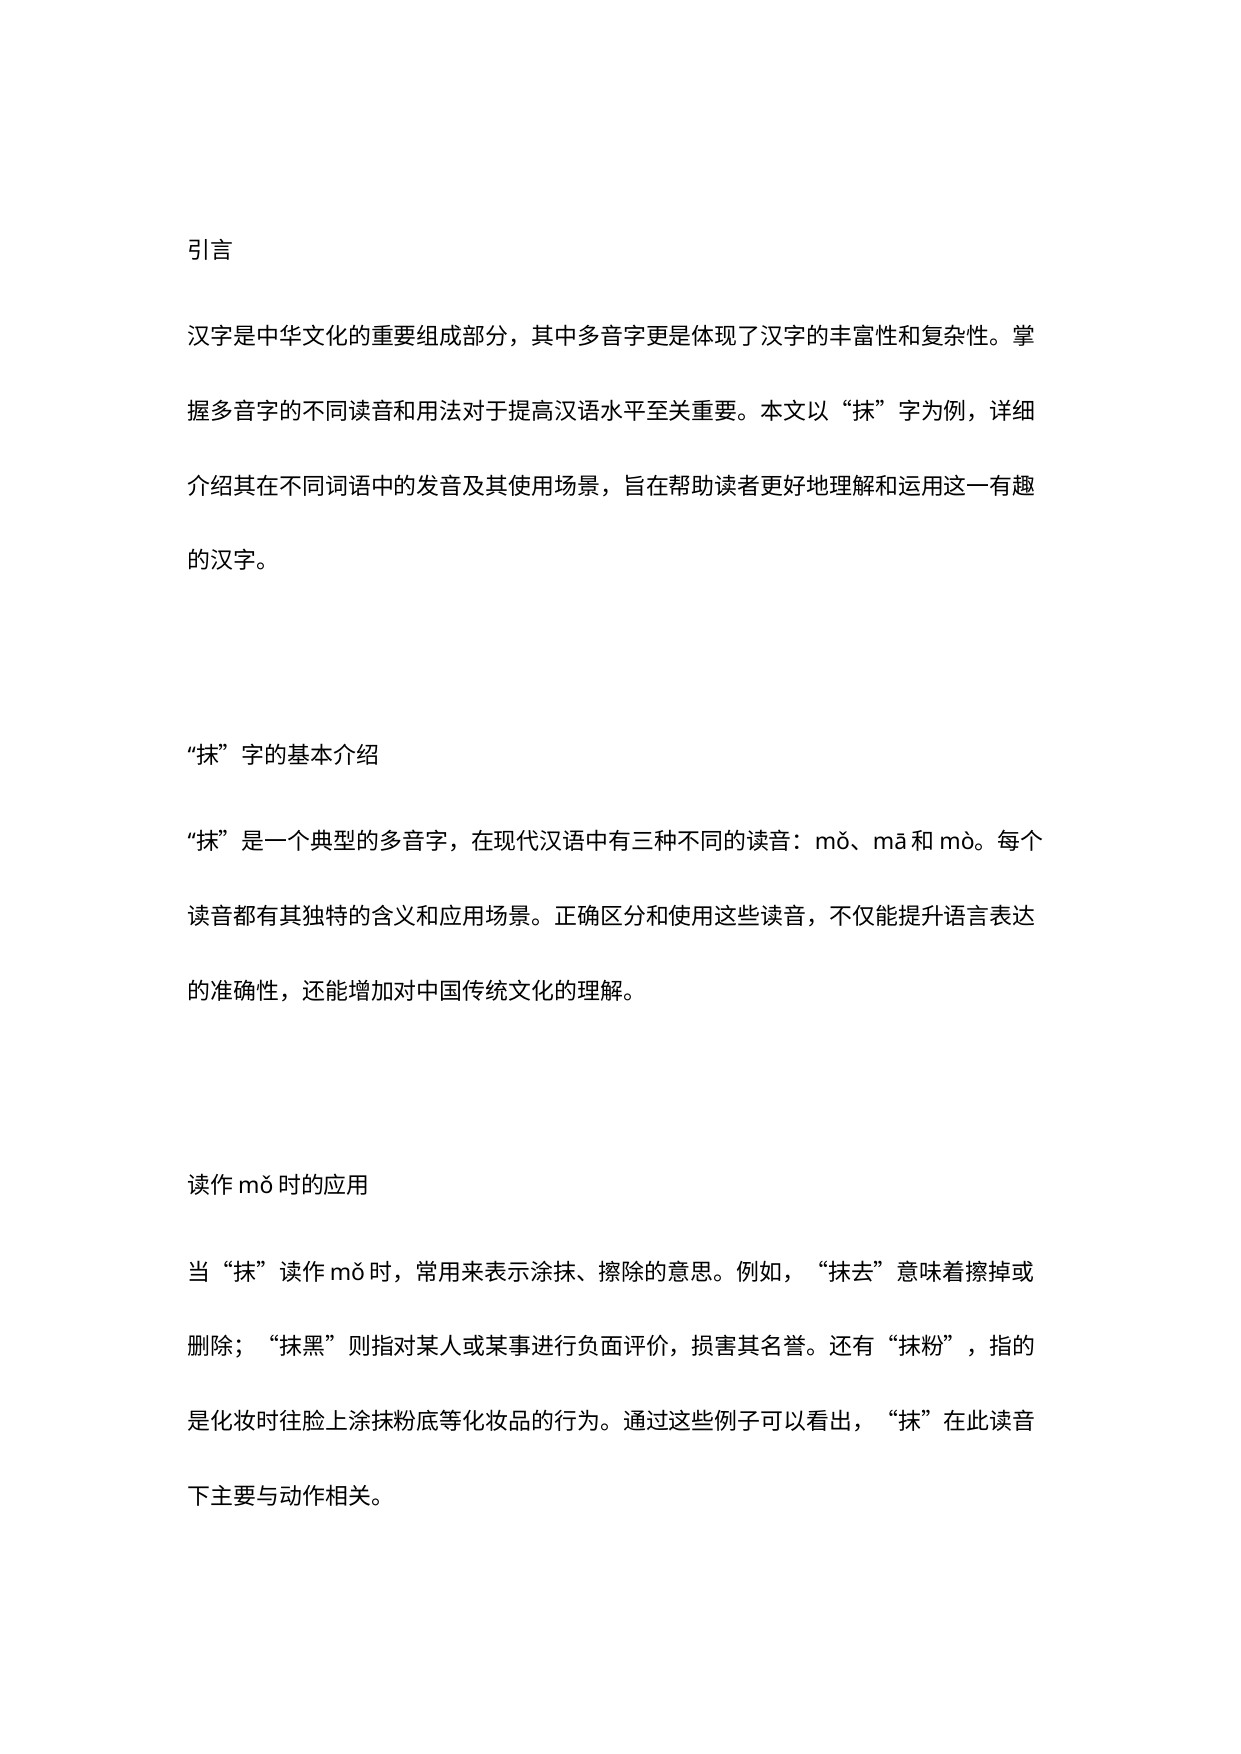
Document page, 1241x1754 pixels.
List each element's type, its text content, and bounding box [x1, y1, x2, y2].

text 当“抹”读作mǒ时，常用来表示涂抹、擦除的意思。例如，“抹去”意味着擦掉或删除；“抹黑”则指对某人或某事进行负面评价，损害其名誉。还有“抹粉”，指的是化妆时往脸上涂抹粉底等化妆品的行为。通过这些例子可以看出，“抹”在此读音下主要与动作相关。 [187, 1238, 1053, 1527]
text 汉字是中华文化的重要组成部分，其中多音字更是体现了汉字的丰富性和复杂性。掌握多音字的不同读音和用法对于提高汉语水平至关重要。本文以“抹”字为例，详细介绍其在不同词语中的发音及其使用场景，旨在帮助读者更好地理解和运用这一有趣的汉字。 [187, 302, 1053, 591]
text 读作mǒ时的应用 [187, 1151, 1053, 1216]
text “抹”字的基本介绍 [187, 721, 1053, 786]
text “抹”是一个典型的多音字，在现代汉语中有三种不同的读音：mǒ、mā和mò。每个读音都有其独特的含义和应用场景。正确区分和使用这些读音，不仅能提升语言表达的准确性，还能增加对中国传统文化的理解。 [187, 807, 1053, 1022]
text 引言 [187, 216, 1053, 281]
